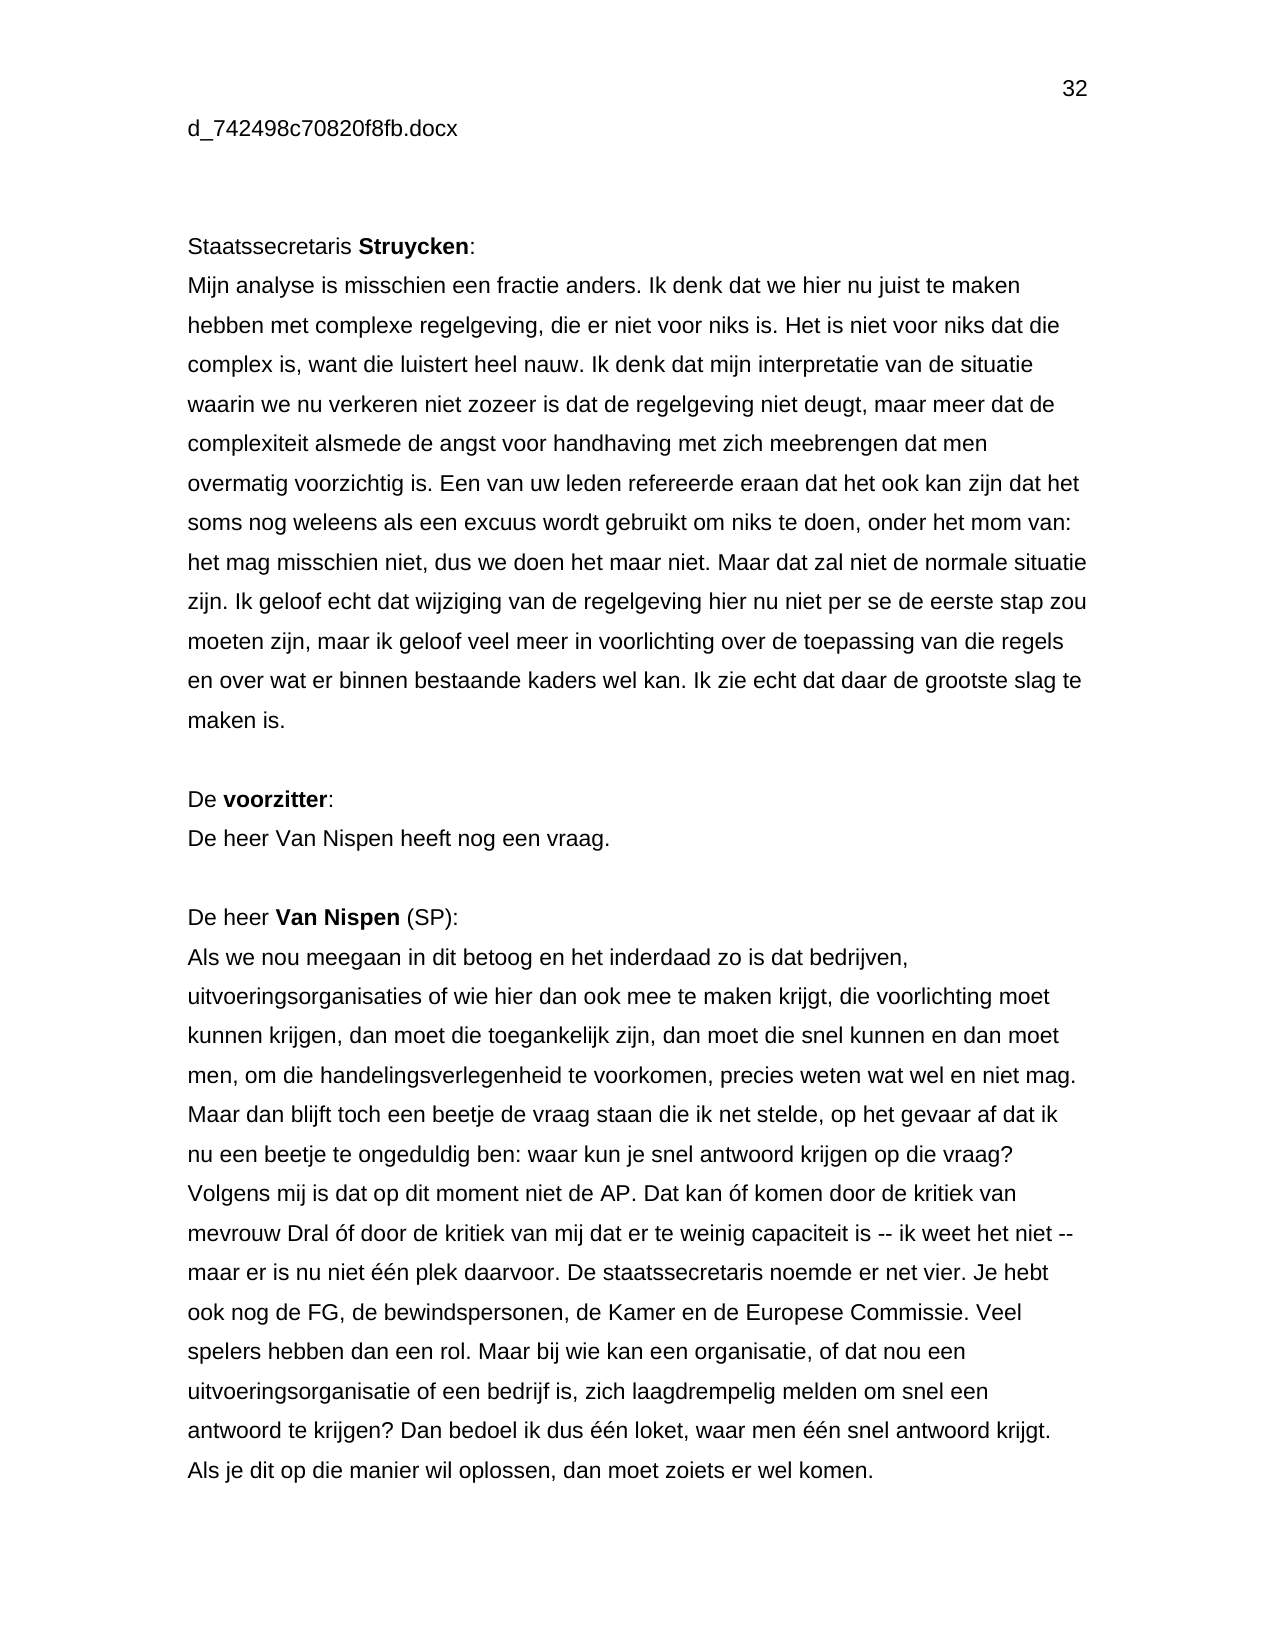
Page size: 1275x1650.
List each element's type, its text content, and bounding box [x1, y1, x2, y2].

text Staatssecretaris Struycken: [187, 233, 1087, 259]
text De heer Van Nispen heeft nog een vraag. [187, 825, 1087, 851]
text Mijn analyse is misschien een fractie anders. Ik denk dat we hier nu juist te maken hebben met complexe regelgeving, die er niet voor niks is. Het is niet voor niks dat die complex is, want die luistert heel nauw. Ik denk dat mijn interpretatie van de situatie waarin we nu verkeren niet zozeer is dat de regelgeving niet deugt, maar meer dat de complexiteit alsmede de angst voor handhaving met zich meebrengen dat men overmatig voorzichtig is. Een van uw leden refereerde eraan dat het ook kan zijn dat het soms nog weleens als een excuus wordt gebruikt om niks te doen, onder het mom van: het mag misschien niet, dus we doen het maar niet. Maar dat zal niet de normale situatie zijn. Ik geloof echt dat wijziging van de regelgeving hier nu niet per se de eerste stap zou moeten zijn, maar ik geloof veel meer in voorlichting over de toepassing van die regels en over wat er binnen bestaande kaders wel kan. Ik zie echt dat daar de grootste slag te maken is. [187, 272, 1087, 733]
text De voorzitter: [187, 786, 1087, 812]
text Als we nou meegaan in dit betoog en het inderdaad zo is dat bedrijven, uitvoeringsorganisaties of wie hier dan ook mee te maken krijgt, die voorlichting moet kunnen krijgen, dan moet die toegankelijk zijn, dan moet die snel kunnen en dan moet men, om die handelingsverlegenheid te voorkomen, precies weten wat wel en niet mag. Maar dan blijft toch een beetje de vraag staan die ik net stelde, op het gevaar af dat ik nu een beetje te ongeduldig ben: waar kun je snel antwoord krijgen op die vraag? Volgens mij is dat op dit moment niet de AP. Dat kan óf komen door de kritiek van mevrouw Dral óf door de kritiek van mij dat er te weinig capaciteit is -- ik weet het niet -- maar er is nu niet één plek daarvoor. De staatssecretaris noemde er net vier. Je hebt ook nog de FG, de bewindspersonen, de Kamer en de Europese Commissie. Veel spelers hebben dan een rol. Maar bij wie kan een organisatie, of dat nou een uitvoeringsorganisatie of een bedrijf is, zich laagdrempelig melden om snel een antwoord te krijgen? Dan bedoel ik dus één loket, waar men één snel antwoord krijgt. Als je dit op die manier wil oplossen, dan moet zoiets er wel komen. [187, 943, 1087, 1483]
text De heer Van Nispen (SP): [187, 904, 1087, 930]
